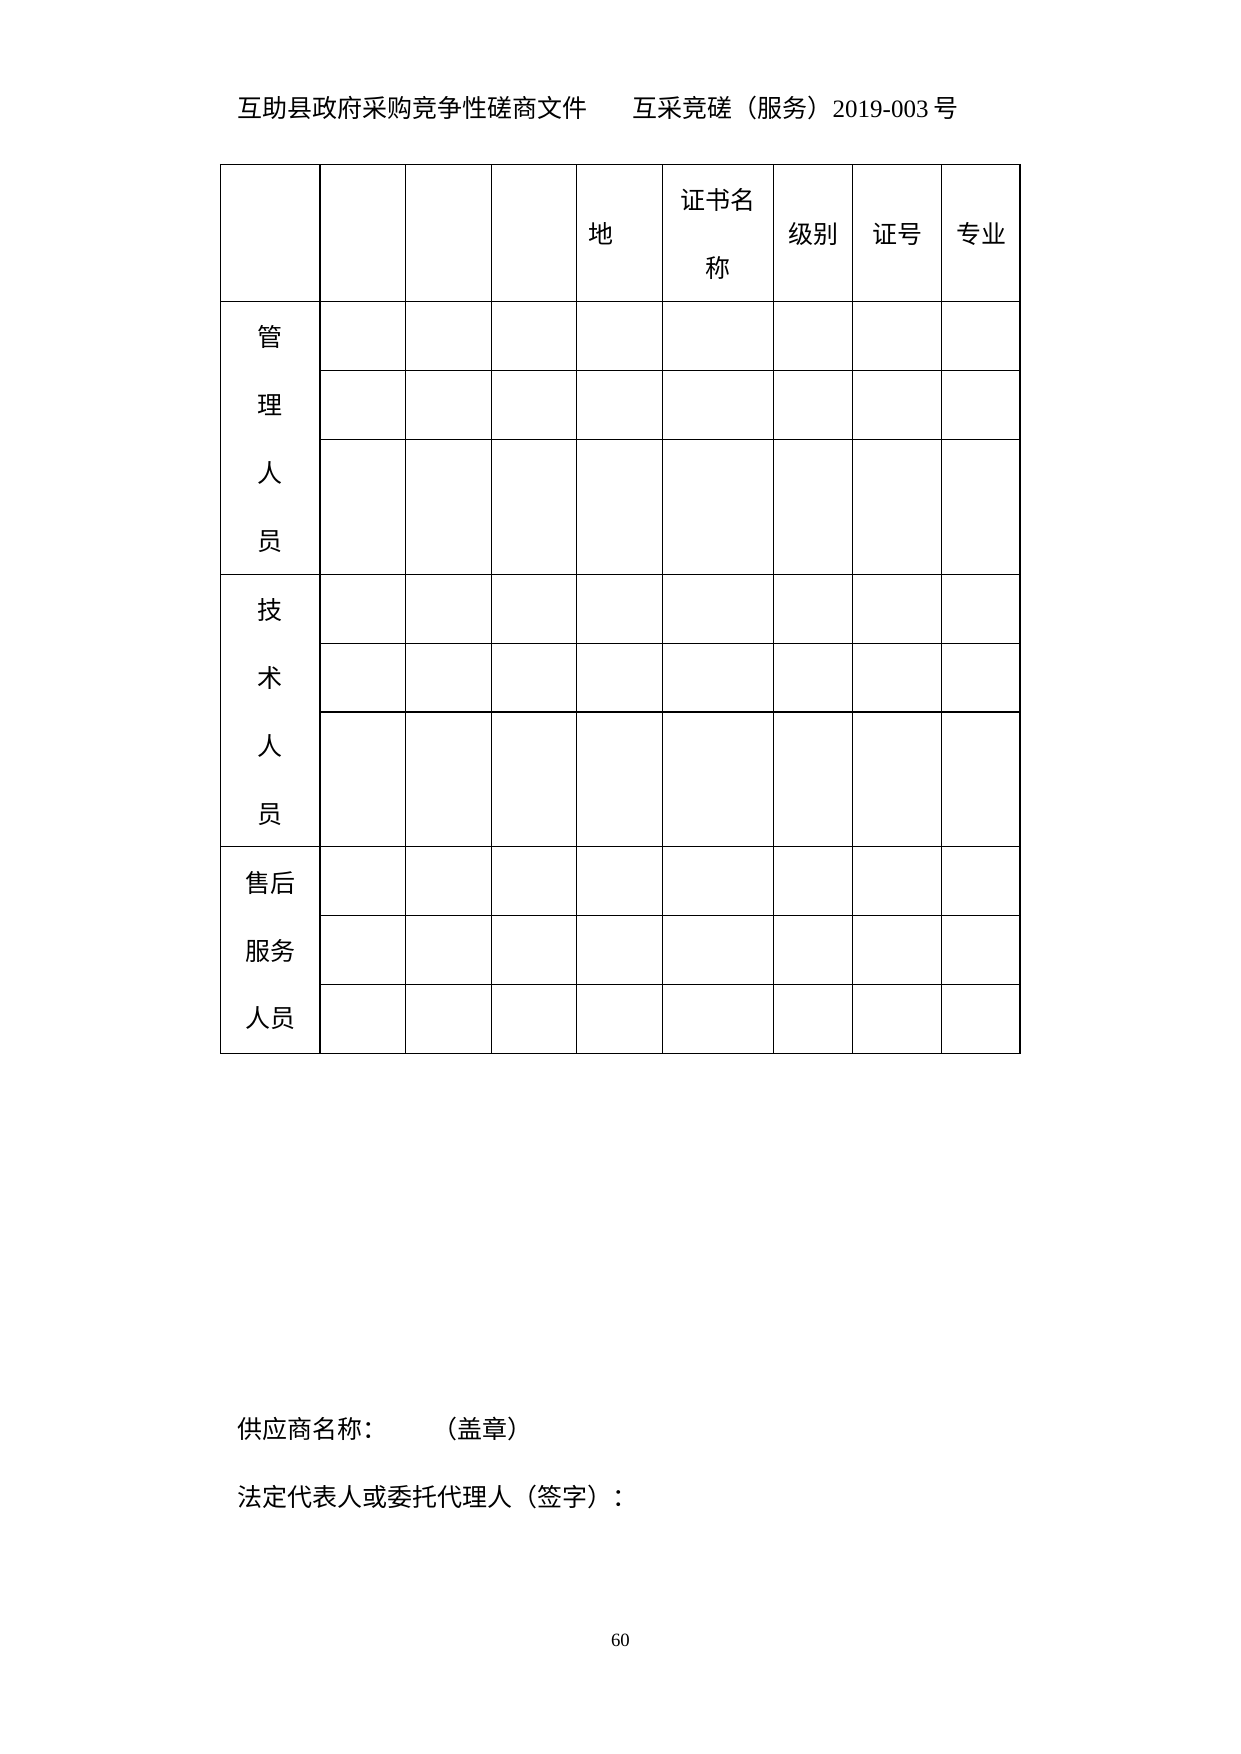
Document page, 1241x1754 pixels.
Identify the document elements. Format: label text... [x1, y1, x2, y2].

table_cell [853, 371, 941, 439]
table_cell [663, 985, 773, 1053]
table_cell [942, 371, 1019, 439]
table_cell [406, 371, 491, 439]
table_cell [774, 713, 852, 846]
table_cell [774, 847, 852, 915]
table_cell [942, 440, 1019, 573]
table_cell [321, 302, 405, 370]
table_cell [774, 440, 852, 573]
table_cell 证号 [853, 165, 941, 301]
table_cell [577, 371, 662, 439]
table_cell [853, 916, 941, 984]
table_cell [853, 985, 941, 1053]
table_cell [321, 916, 405, 984]
table_cell 管 理 人 员 [221, 302, 319, 573]
table_cell [942, 302, 1019, 370]
table_header 职称 [492, 165, 576, 301]
table_cell [321, 440, 405, 573]
table_cell [774, 302, 852, 370]
table_cell [577, 916, 662, 984]
table_cell [492, 847, 576, 915]
table_cell [321, 713, 405, 846]
table_cell [774, 575, 852, 642]
table_cell [663, 847, 773, 915]
table_cell 级别 [774, 165, 852, 301]
table_cell [942, 713, 1019, 846]
table_cell [663, 302, 773, 370]
table_cell [577, 440, 662, 573]
table_cell [663, 575, 773, 642]
table_cell [774, 644, 852, 711]
table_cell [492, 713, 576, 846]
table_cell [942, 916, 1019, 984]
table_cell [853, 302, 941, 370]
table_cell [492, 440, 576, 573]
table_cell [492, 985, 576, 1053]
table_cell [853, 847, 941, 915]
table_cell [663, 713, 773, 846]
table_cell [406, 302, 491, 370]
table_cell [492, 916, 576, 984]
table_cell [663, 916, 773, 984]
table_cell [942, 847, 1019, 915]
table_cell [492, 575, 576, 642]
table_cell [853, 713, 941, 846]
table_cell [853, 575, 941, 642]
table_cell [492, 644, 576, 711]
table_cell [577, 644, 662, 711]
table_cell [577, 302, 662, 370]
table_cell [663, 371, 773, 439]
table_header 类别 [221, 165, 319, 301]
table_header 姓名 [406, 165, 491, 301]
table_cell [406, 847, 491, 915]
table_cell [406, 916, 491, 984]
table_cell 专业 [942, 165, 1019, 301]
table_cell 证书名称 [663, 165, 773, 301]
table_cell [577, 985, 662, 1053]
table_cell [663, 440, 773, 573]
table_cell [853, 644, 941, 711]
table_cell 技 术 人 员 [221, 575, 319, 846]
table_cell [321, 575, 405, 642]
table_cell [321, 985, 405, 1053]
text 法定代表人或委托代理人（签字）： [187, 1462, 1053, 1529]
table_cell [321, 644, 405, 711]
table_header 常住地 [577, 165, 662, 301]
table_cell [577, 713, 662, 846]
table_cell [492, 302, 576, 370]
table_cell [406, 575, 491, 642]
table_cell [942, 575, 1019, 642]
table_cell [577, 847, 662, 915]
text 供应商名称： （盖章） [187, 1394, 1053, 1462]
table_cell [942, 985, 1019, 1053]
table_cell [321, 371, 405, 439]
table_cell [406, 644, 491, 711]
table_cell [406, 985, 491, 1053]
table_cell [663, 644, 773, 711]
table_cell [774, 985, 852, 1053]
table_cell [577, 575, 662, 642]
table_cell [406, 440, 491, 573]
table_cell [321, 847, 405, 915]
table_cell [774, 371, 852, 439]
table_cell [406, 713, 491, 846]
table_header 职务 [321, 165, 405, 301]
table_cell [942, 644, 1019, 711]
table_cell [774, 916, 852, 984]
table_cell [853, 440, 941, 573]
table_cell [492, 371, 576, 439]
table_cell 售后 服务 人员 [221, 847, 319, 1053]
